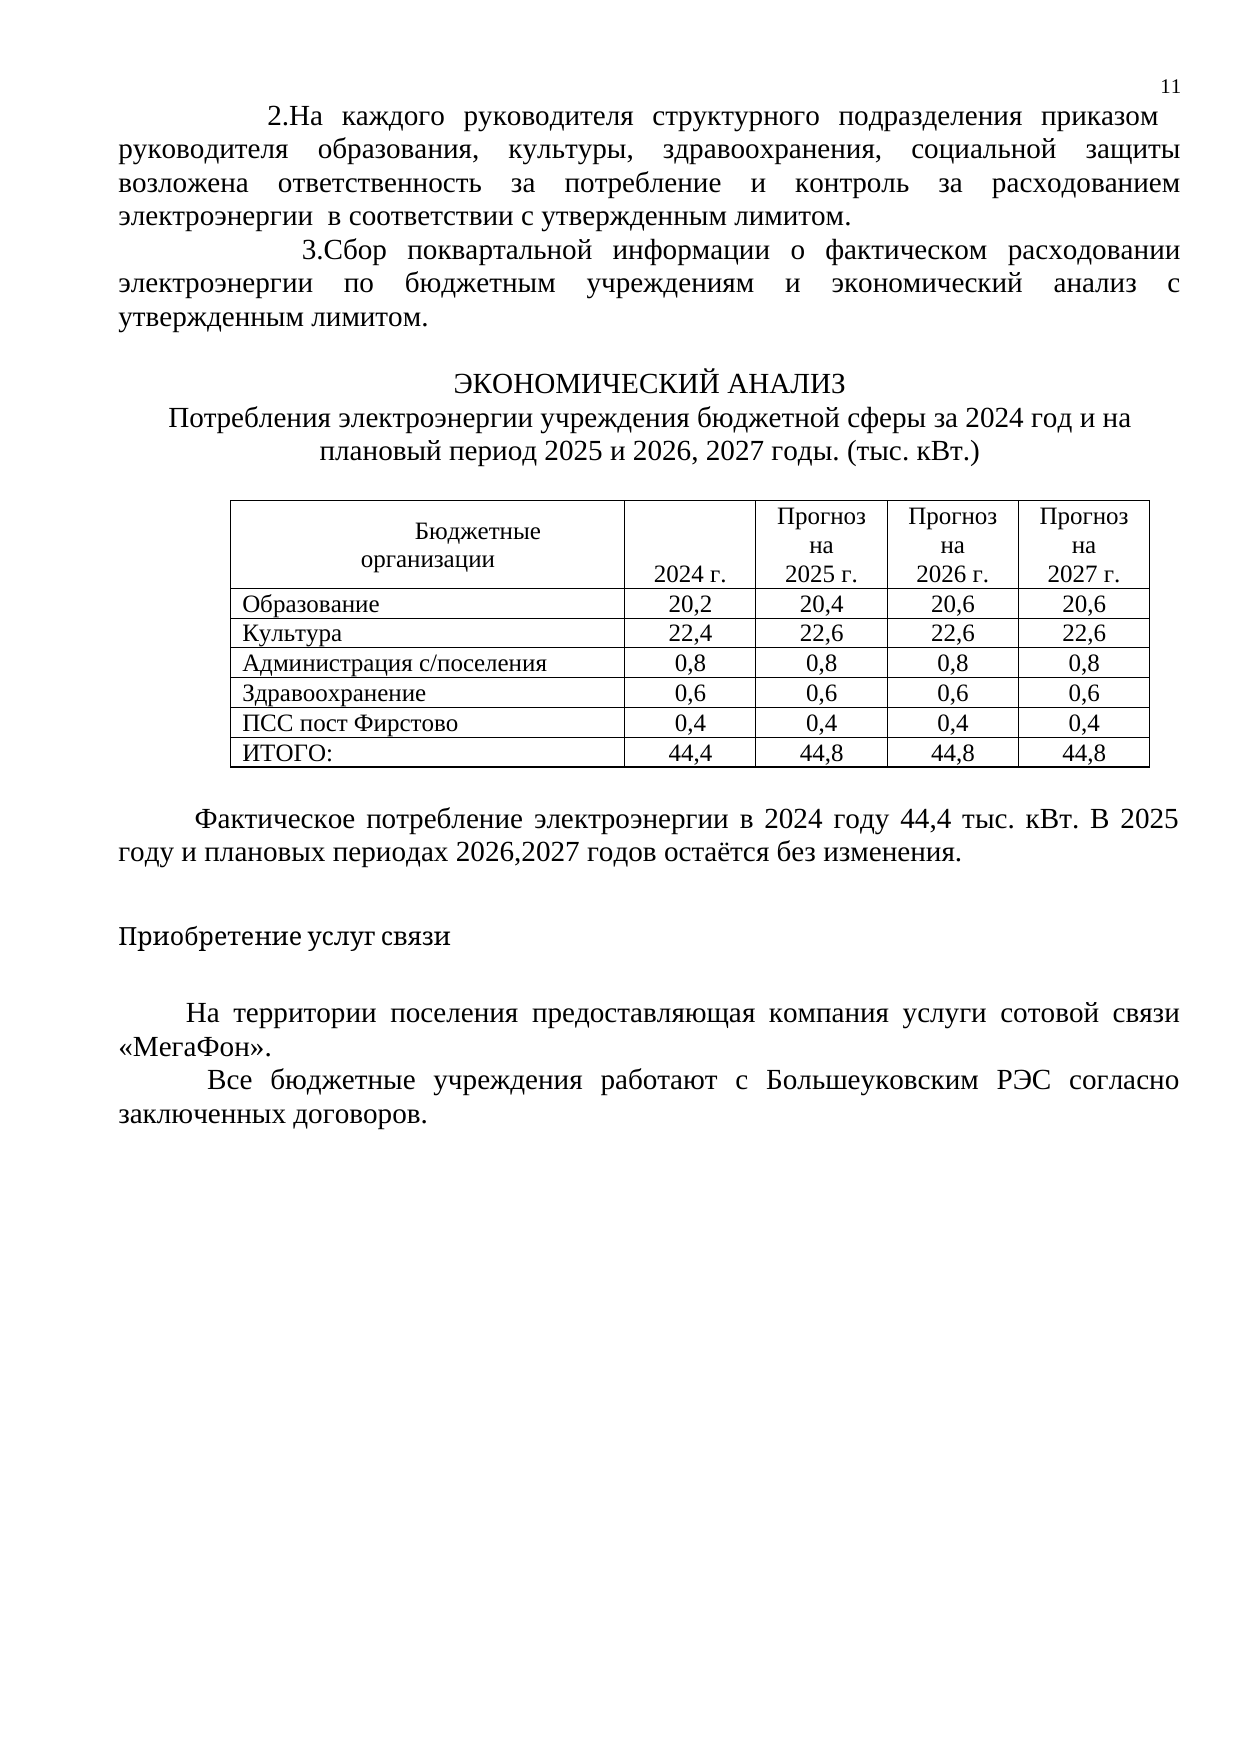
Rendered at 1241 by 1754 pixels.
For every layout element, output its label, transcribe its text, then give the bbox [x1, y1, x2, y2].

table_cell 0,6 [625, 678, 755, 707]
text На территории поселения предоставляющая компания услуги сотовой связи «МегаФон». [118, 995, 1181, 1062]
table_cell 0,6 [888, 678, 1018, 707]
table_header 2024 г. [625, 501, 755, 588]
subtitle Приобретение услуг связи [118, 922, 1181, 951]
table_cell 20,6 [888, 589, 1018, 617]
text Фактическое потребление электроэнергии в 2024 году 44,4 тыс. кВт. В 2025 году и плановых периодах 2026,2027 годов остаётся без изменения. [118, 801, 1181, 868]
table_cell 0,4 [756, 708, 887, 737]
text 2.На каждого руководителя структурного подразделения приказом руководителя образования, культуры, здравоохранения, социальной защиты возложена ответственность за потребление и контроль за расходованием электроэнергии в соответствии с утвержденным лимитом. [118, 98, 1181, 232]
table_cell 22,6 [888, 619, 1018, 647]
table_cell Образование [231, 589, 624, 617]
table_cell 20,6 [1019, 589, 1149, 617]
table_cell 44,8 [1019, 738, 1149, 766]
table_cell 44,4 [625, 738, 755, 766]
table_cell 0,4 [1019, 708, 1149, 737]
table_header Прогноз на 2025 г. [756, 501, 887, 588]
table_cell 0,8 [1019, 648, 1149, 677]
table_cell 22,6 [1019, 619, 1149, 647]
table_cell ПСС пост Фирстово [231, 708, 624, 737]
table_cell 20,2 [625, 589, 755, 617]
table_cell 44,8 [756, 738, 887, 766]
table_cell 22,4 [625, 619, 755, 647]
table_cell 22,6 [756, 619, 887, 647]
table_cell 0,4 [625, 708, 755, 737]
table_cell 0,4 [888, 708, 1018, 737]
text 3.Сбор поквартальной информации о фактическом расходовании электроэнергии по бюджетным учреждениям и экономический анализ с утвержденным лимитом. [118, 232, 1181, 333]
table_cell 0,8 [888, 648, 1018, 677]
table_cell Администрация с/поселения [231, 648, 624, 677]
text Потребления электроэнергии учреждения бюджетной сферы за 2024 год и на плановый период 2025 и 2026, 2027 годы. (тыс. кВт.) [118, 400, 1181, 467]
table_cell ИТОГО: [231, 738, 624, 766]
table_cell 0,6 [756, 678, 887, 707]
table_cell 0,6 [1019, 678, 1149, 707]
table_cell Культура [231, 619, 624, 647]
text ЭКОНОМИЧЕСКИЙ АНАЛИЗ [118, 366, 1181, 400]
table_cell Здравоохранение [231, 678, 624, 707]
table_header Прогноз на 2026 г. [888, 501, 1018, 588]
table_cell 20,4 [756, 589, 887, 617]
table_cell 0,8 [756, 648, 887, 677]
text Все бюджетные учреждения работают с Большеуковским РЭС согласно заключенных договоров. [118, 1062, 1181, 1129]
table_cell 0,8 [625, 648, 755, 677]
table_header Прогноз на 2027 г. [1019, 501, 1149, 588]
table_cell 44,8 [888, 738, 1018, 766]
table_header Бюджетные организации [231, 501, 624, 588]
